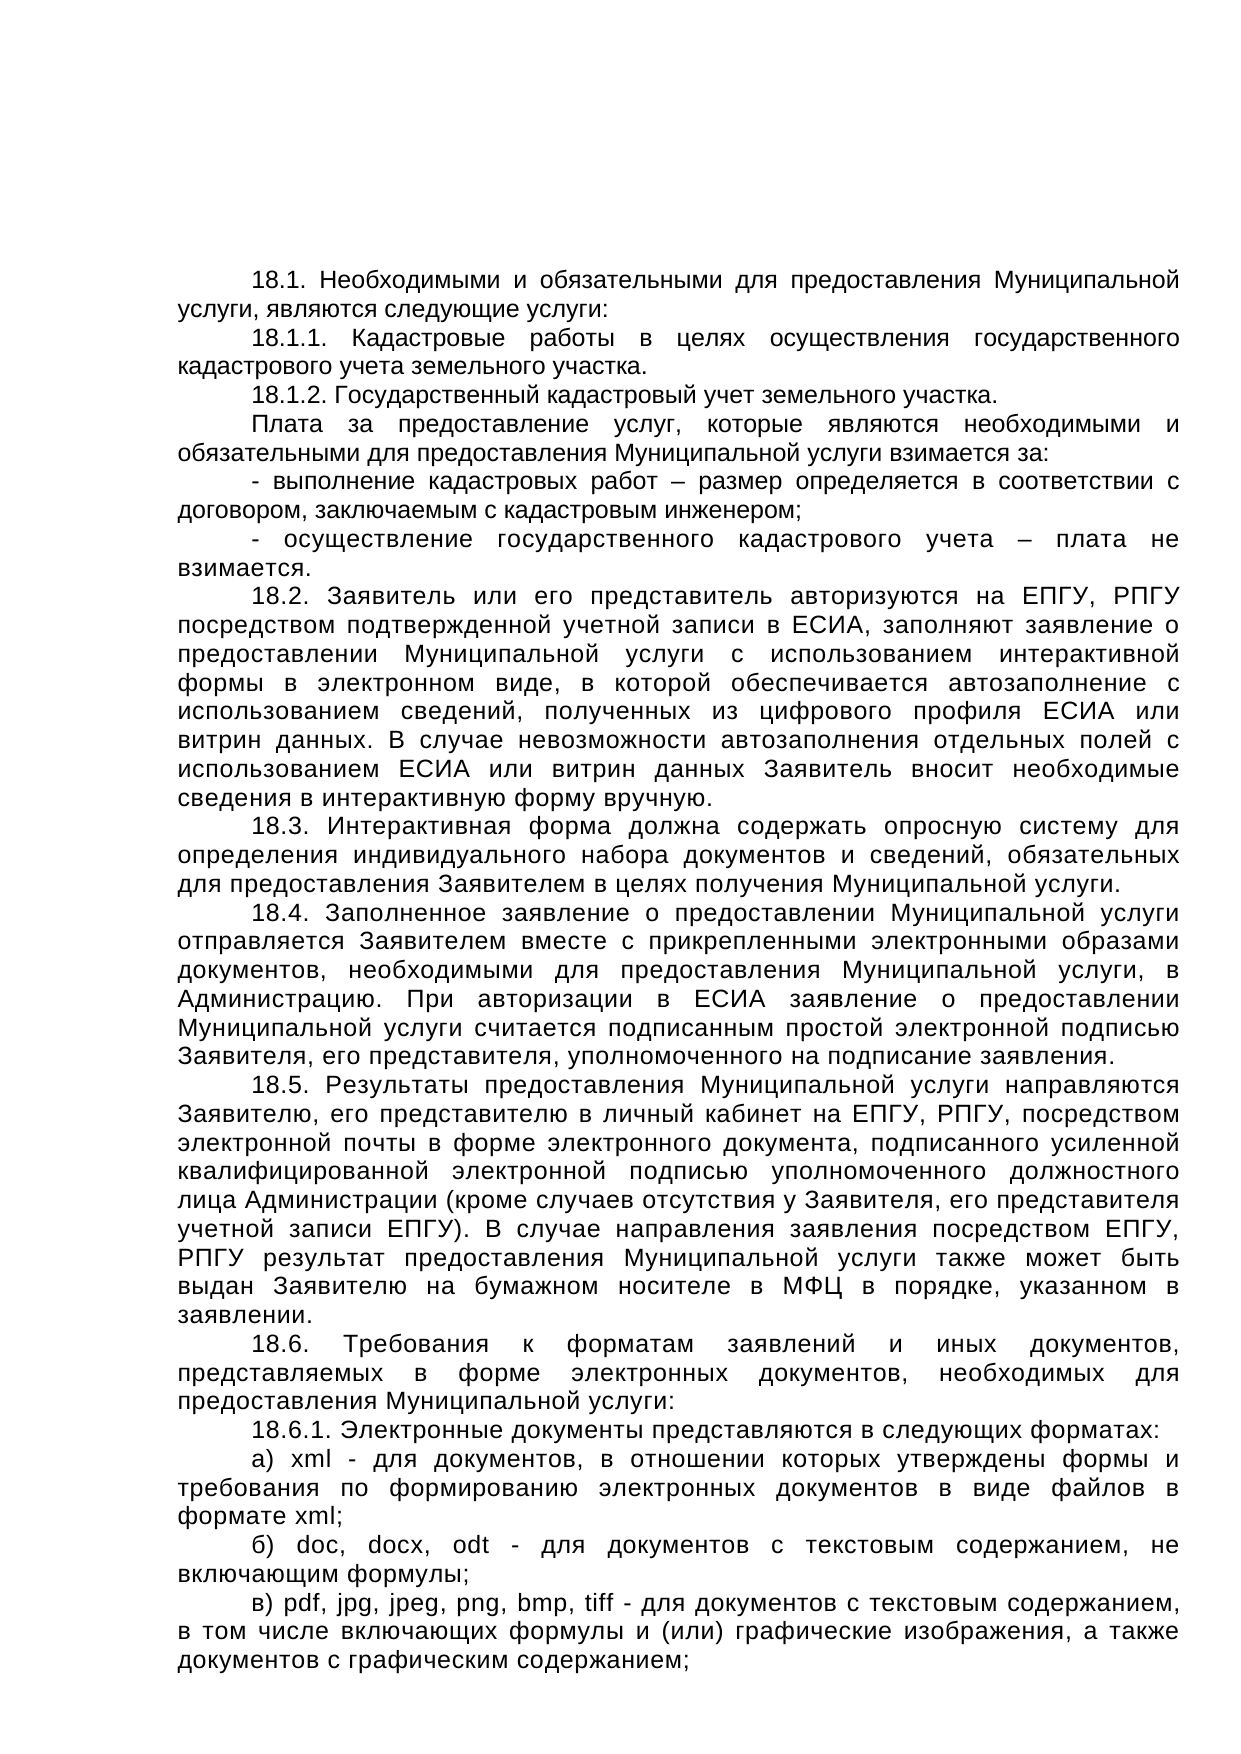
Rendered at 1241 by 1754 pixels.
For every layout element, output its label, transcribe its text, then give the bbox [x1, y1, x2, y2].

text в) pdf, jpg, jpeg, png, bmp, tiff - для документов с текстовым содержанием, в том числе включающих формулы и (или) графические изображения, а также документов с графическим содержанием; [177, 1587, 1181, 1674]
text Плата за предоставление услуг, которые являются необходимыми и обязательными для предоставления Муниципальной услуги взимается за: [177, 409, 1181, 466]
text а) xml - для документов, в отношении которых утверждены формы и требования по формированию электронных документов в виде файлов в формате xml; [177, 1444, 1181, 1530]
text 18.5. Результаты предоставления Муниципальной услуги направляются Заявителю, его представителю в личный кабинет на ЕПГУ, РПГУ, посредством электронной почты в форме электронного документа, подписанного усиленной квалифицированной электронной подписью уполномоченного должностного лица Администрации (кроме случаев отсутствия у Заявителя, его представителя учетной записи ЕПГУ). В случае направления заявления посредством ЕПГУ, РПГУ результат предоставления Муниципальной услуги также может быть выдан Заявителю на бумажном носителе в МФЦ в порядке, указанном в заявлении. [177, 1070, 1181, 1329]
text - осуществление государственного кадастрового учета – плата не взимается. [177, 524, 1181, 581]
text 18.3. Интерактивная форма должна содержать опросную систему для определения индивидуального набора документов и сведений, обязательных для предоставления Заявителем в целях получения Муниципальной услуги. [177, 811, 1181, 897]
text б) doc, docx, odt - для документов с текстовым содержанием, не включающим формулы; [177, 1530, 1181, 1587]
text - выполнение кадастровых работ – размер определяется в соответствии с договором, заключаемым с кадастровым инженером; [177, 466, 1181, 524]
text 18.6.1. Электронные документы представляются в следующих форматах: [177, 1415, 1181, 1444]
text 18.1.2. Государственный кадастровый учет земельного участка. [177, 380, 1181, 409]
text 18.1.1. Кадастровые работы в целях осуществления государственного кадастрового учета земельного участка. [177, 322, 1181, 380]
text 18.1. Необходимыми и обязательными для предоставления Муниципальной услуги, являются следующие услуги: [177, 265, 1181, 322]
text 18.6. Требования к форматам заявлений и иных документов, представляемых в форме электронных документов, необходимых для предоставления Муниципальной услуги: [177, 1329, 1181, 1415]
text 18.2. Заявитель или его представитель авторизуются на ЕПГУ, РПГУ посредством подтвержденной учетной записи в ЕСИА, заполняют заявление о предоставлении Муниципальной услуги с использованием интерактивной формы в электронном виде, в которой обеспечивается автозаполнение с использованием сведений, полученных из цифрового профиля ЕСИА или витрин данных. В случае невозможности автозаполнения отдельных полей с использованием ЕСИА или витрин данных Заявитель вносит необходимые сведения в интерактивную форму вручную. [177, 581, 1181, 811]
text 18.4. Заполненное заявление о предоставлении Муниципальной услуги отправляется Заявителем вместе с прикрепленными электронными образами документов, необходимыми для предоставления Муниципальной услуги, в Администрацию. При авторизации в ЕСИА заявление о предоставлении Муниципальной услуги считается подписанным простой электронной подписью Заявителя, его представителя, уполномоченного на подписание заявления. [177, 897, 1181, 1070]
